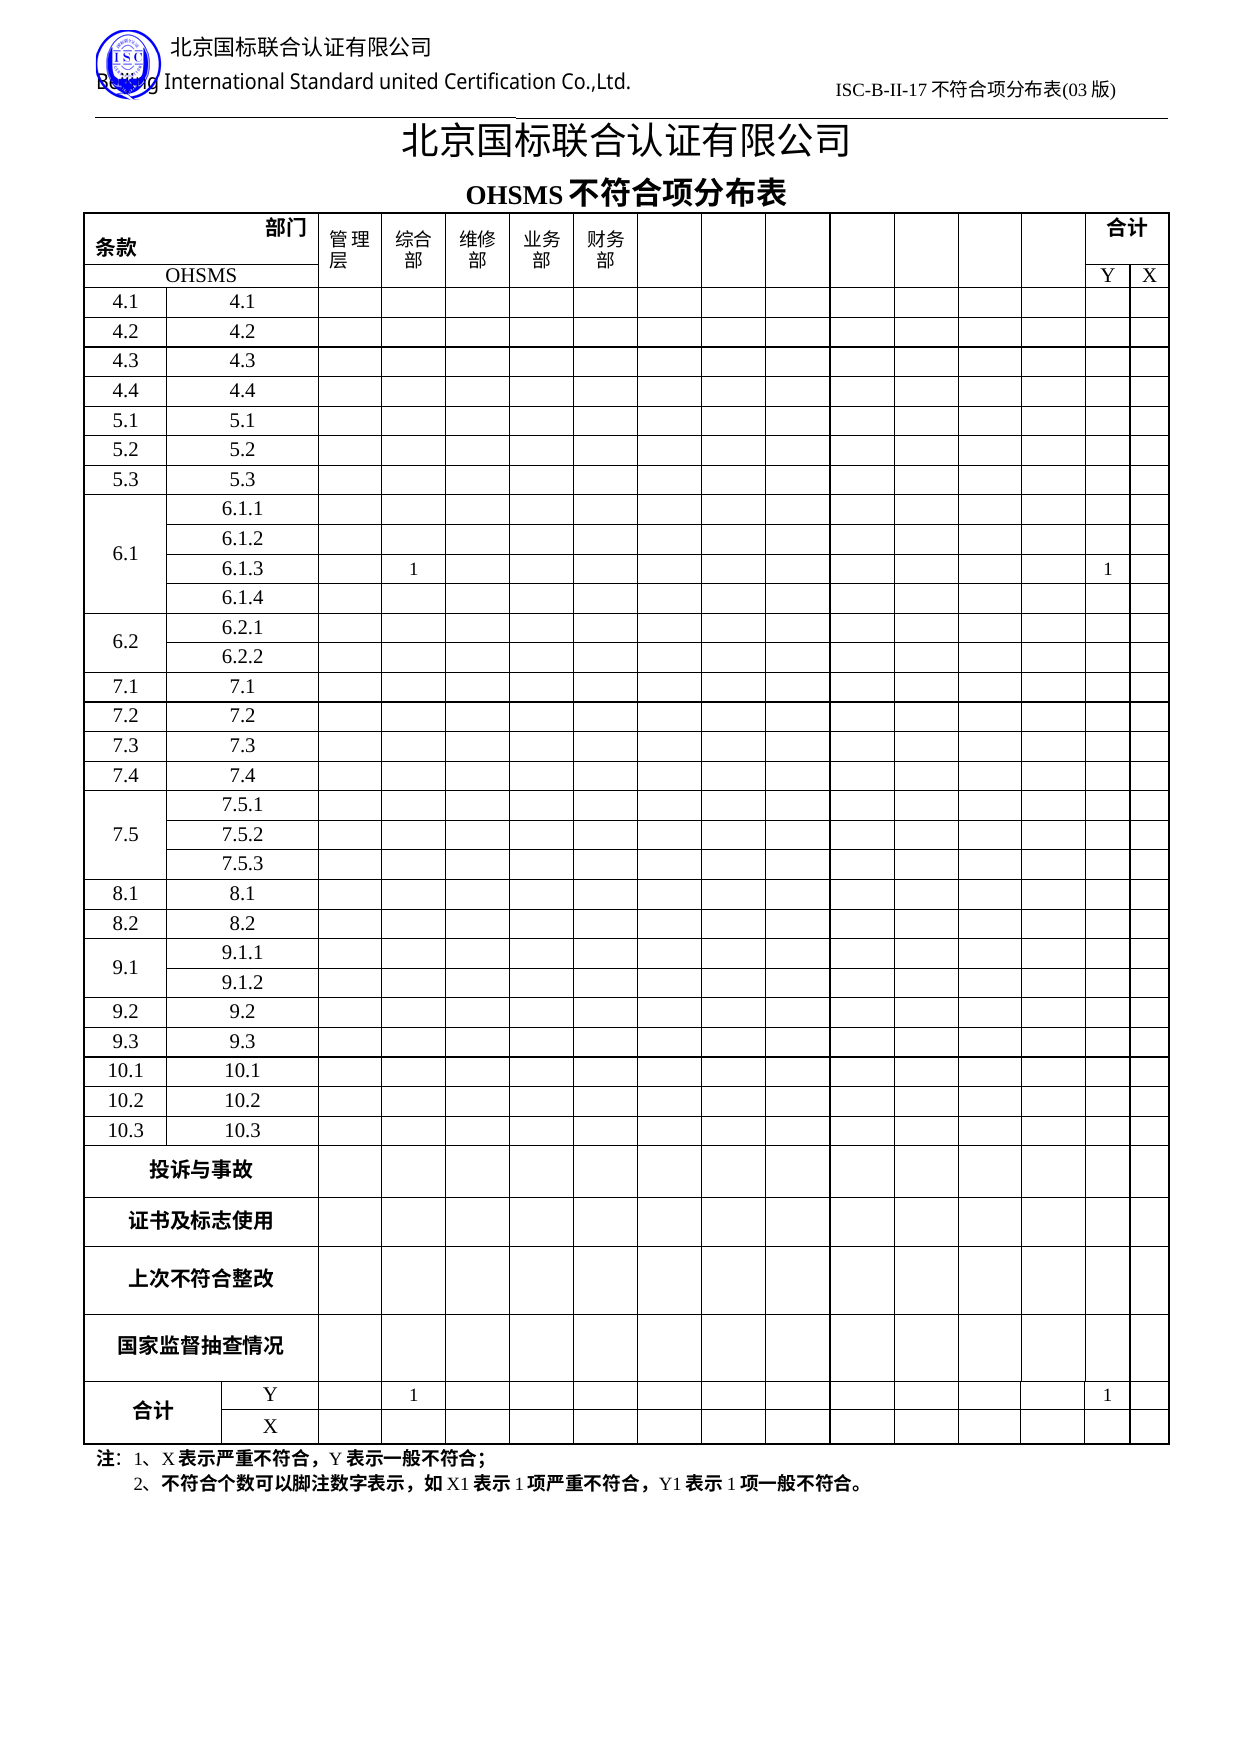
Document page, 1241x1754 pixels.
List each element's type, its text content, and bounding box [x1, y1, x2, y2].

table_cell [1085, 1410, 1129, 1443]
table_cell 7.1 [167, 673, 318, 701]
table_cell [895, 703, 958, 731]
table_cell [766, 1058, 829, 1086]
table_cell [382, 703, 445, 731]
table_header [895, 214, 958, 287]
table_cell [1022, 850, 1085, 879]
table_cell [702, 1247, 765, 1314]
table_cell 9.1.1 [167, 939, 318, 968]
table_cell [446, 348, 509, 376]
table_cell [1022, 1247, 1085, 1314]
table_cell [510, 910, 573, 938]
table_cell [702, 732, 765, 761]
table_cell [766, 377, 829, 406]
table_cell [895, 348, 958, 376]
table_cell [831, 998, 894, 1027]
table_cell [766, 436, 829, 465]
table_cell [702, 850, 765, 879]
table_cell [895, 1087, 958, 1116]
table_cell [831, 821, 894, 849]
table_cell [831, 555, 894, 583]
table_cell [895, 555, 958, 583]
table_cell [1086, 525, 1129, 553]
table_cell [1131, 1382, 1168, 1409]
table_cell [446, 910, 509, 938]
table_cell [574, 436, 637, 465]
table_cell [446, 643, 509, 672]
table_cell [702, 939, 765, 968]
table_cell [510, 466, 573, 494]
table_cell [895, 1247, 958, 1314]
table_cell 10.2 [167, 1087, 318, 1116]
table_cell [895, 1315, 958, 1381]
table_cell [1086, 614, 1129, 642]
table_cell [831, 348, 894, 376]
table_cell [638, 1315, 701, 1381]
table_cell [895, 1028, 958, 1056]
table_cell [382, 407, 445, 435]
table_cell [510, 348, 573, 376]
table_cell [510, 1382, 573, 1409]
table_cell [702, 436, 765, 465]
table_cell [1086, 732, 1129, 761]
table_cell [446, 1382, 509, 1409]
table_cell [895, 436, 958, 465]
table_cell [702, 673, 765, 701]
table_cell [446, 1087, 509, 1116]
table_cell [1086, 850, 1129, 879]
table_cell [510, 673, 573, 701]
table_cell [895, 466, 958, 494]
table_cell [831, 525, 894, 553]
table_cell [446, 998, 509, 1027]
table_cell [831, 850, 894, 879]
table_cell X [222, 1410, 318, 1443]
table_cell [766, 584, 829, 613]
table_cell [959, 1198, 1021, 1246]
table_cell [1022, 643, 1085, 672]
table_cell [895, 1198, 958, 1246]
table_cell [638, 1382, 701, 1409]
table_cell [1086, 1198, 1129, 1246]
table_cell [638, 880, 701, 908]
text 北京国标联合认证有限公司 [96, 124, 1157, 162]
table_cell [510, 1315, 573, 1381]
table_cell [446, 614, 509, 642]
table_cell [766, 939, 829, 968]
table_cell [766, 821, 829, 849]
table_cell 7.5.1 [167, 791, 318, 820]
table_cell [831, 939, 894, 968]
table_header [638, 214, 701, 287]
table_cell [702, 407, 765, 435]
table_cell 7.4 [85, 762, 166, 790]
table_cell [574, 1087, 637, 1116]
table_cell [959, 1146, 1021, 1197]
table_cell [1131, 791, 1168, 820]
table_cell [959, 673, 1021, 701]
table_cell [766, 998, 829, 1027]
table_cell X [1131, 265, 1168, 287]
table_cell [638, 377, 701, 406]
table_cell [1022, 732, 1085, 761]
table_cell [319, 1058, 381, 1086]
table_cell [446, 1028, 509, 1056]
table_cell [831, 436, 894, 465]
table_cell [702, 880, 765, 908]
table_cell [959, 850, 1021, 879]
table_cell [766, 1410, 829, 1443]
table_cell [959, 939, 1021, 968]
table_cell [895, 1058, 958, 1086]
table_cell [766, 525, 829, 553]
table_cell [510, 969, 573, 997]
table_cell 5.3 [85, 466, 166, 494]
table_cell [319, 1247, 381, 1314]
table_cell [702, 318, 765, 346]
table_cell [319, 288, 381, 317]
table_cell [959, 643, 1021, 672]
table_cell [574, 732, 637, 761]
table_cell [1086, 762, 1129, 790]
table_cell [319, 1146, 381, 1197]
table_header 维修部 [446, 214, 509, 287]
table_cell [382, 821, 445, 849]
table_cell 4.4 [85, 377, 166, 406]
table_cell [574, 821, 637, 849]
table_cell [510, 1087, 573, 1116]
table_cell [831, 732, 894, 761]
table_cell [1131, 939, 1168, 968]
table_cell [1131, 1058, 1168, 1086]
table_cell [1086, 1087, 1129, 1116]
table_cell [1086, 673, 1129, 701]
table_cell [1131, 495, 1168, 524]
table_cell [895, 288, 958, 317]
table_cell [831, 910, 894, 938]
table_cell [702, 1146, 765, 1197]
table_cell [959, 525, 1021, 553]
table_cell [382, 525, 445, 553]
table_cell 国家监督抽查情况 [85, 1315, 318, 1381]
table_cell [446, 555, 509, 583]
table_cell [446, 1146, 509, 1197]
table_cell [382, 1087, 445, 1116]
table_cell [574, 377, 637, 406]
table_cell [574, 762, 637, 790]
table_cell 4.1 [167, 288, 318, 317]
table_cell [446, 673, 509, 701]
table_cell [1022, 614, 1085, 642]
table_cell [382, 673, 445, 701]
table_cell [574, 525, 637, 553]
table_cell [1022, 495, 1085, 524]
table_cell [574, 466, 637, 494]
table_cell [895, 880, 958, 908]
table_cell 5.1 [167, 407, 318, 435]
table_cell [382, 318, 445, 346]
table_cell 9.3 [167, 1028, 318, 1056]
table_cell 6.1.1 [167, 495, 318, 524]
table_cell [702, 969, 765, 997]
table_cell 4.2 [85, 318, 166, 346]
table_cell [382, 348, 445, 376]
table_cell [766, 732, 829, 761]
table_cell [1022, 348, 1085, 376]
table_cell [766, 1382, 829, 1409]
table_cell [702, 1087, 765, 1116]
table_cell [638, 318, 701, 346]
table_cell [1131, 318, 1168, 346]
table_header [1022, 214, 1085, 287]
table_cell [446, 791, 509, 820]
table_cell [1086, 643, 1129, 672]
table_cell [831, 584, 894, 613]
table_cell 9.1.2 [167, 969, 318, 997]
table_cell [319, 1117, 381, 1145]
table_cell [831, 1247, 894, 1314]
table_cell [959, 1058, 1021, 1086]
table_cell [574, 850, 637, 879]
table_cell [638, 821, 701, 849]
table_cell [1022, 673, 1085, 701]
table_cell [959, 584, 1021, 613]
table_cell 9.2 [167, 998, 318, 1027]
table_cell [510, 525, 573, 553]
table_cell [1131, 1247, 1168, 1314]
table_cell [702, 998, 765, 1027]
table_cell [766, 495, 829, 524]
table_cell [831, 703, 894, 731]
table_cell 证书及标志使用 [85, 1198, 318, 1246]
table_cell 4.2 [167, 318, 318, 346]
table_cell 10.1 [167, 1058, 318, 1086]
table_cell [766, 555, 829, 583]
table_cell [959, 998, 1021, 1027]
table_cell [319, 939, 381, 968]
table_cell 5.3 [167, 466, 318, 494]
table_cell [1131, 1087, 1168, 1116]
table_cell [382, 880, 445, 908]
table_cell 4.4 [167, 377, 318, 406]
table_cell [638, 643, 701, 672]
table_cell [574, 1410, 637, 1443]
table_cell [831, 643, 894, 672]
table_cell 1 [1085, 1382, 1129, 1409]
table_cell [382, 762, 445, 790]
table_cell [1131, 614, 1168, 642]
table_cell [510, 732, 573, 761]
table_cell [1022, 1198, 1085, 1246]
table_cell [1022, 436, 1085, 465]
table_cell [510, 643, 573, 672]
table_cell [831, 673, 894, 701]
table_cell [319, 555, 381, 583]
table_cell [319, 614, 381, 642]
table_cell [319, 318, 381, 346]
table_cell [446, 762, 509, 790]
table_cell 9.3 [85, 1028, 166, 1056]
table_cell [319, 673, 381, 701]
table_cell 10.1 [85, 1058, 166, 1086]
table_cell [1022, 555, 1085, 583]
table_cell [702, 1028, 765, 1056]
table_cell [382, 614, 445, 642]
table_cell [702, 466, 765, 494]
table_cell [831, 288, 894, 317]
table_header 财务部 [574, 214, 637, 287]
table_cell [1086, 495, 1129, 524]
table_cell [831, 1028, 894, 1056]
table_cell [319, 998, 381, 1027]
table_header 管理层 [319, 214, 381, 287]
table_cell [446, 1117, 509, 1145]
table_cell [1086, 1247, 1129, 1314]
table_cell [1131, 584, 1168, 613]
table_cell [382, 1315, 445, 1381]
table_cell [510, 1058, 573, 1086]
table_cell [1131, 377, 1168, 406]
table_cell [1022, 910, 1085, 938]
table_header [766, 214, 829, 287]
table_cell [446, 1247, 509, 1314]
table_cell [895, 732, 958, 761]
table_cell 9.2 [85, 998, 166, 1027]
table_cell [959, 703, 1021, 731]
table_cell [510, 1247, 573, 1314]
text 注：1、X表示严重不符合，Y表示一般不符合； [96, 1445, 1157, 1470]
table_cell [959, 495, 1021, 524]
table_cell [510, 1028, 573, 1056]
table_cell 7.2 [85, 703, 166, 731]
table_cell [702, 821, 765, 849]
table_cell [959, 1117, 1021, 1145]
table_cell [382, 1028, 445, 1056]
table_cell 投诉与事故 [85, 1146, 318, 1197]
table_cell [1131, 1117, 1168, 1145]
table_cell [638, 466, 701, 494]
table_cell [446, 732, 509, 761]
table_cell [574, 555, 637, 583]
table_cell [831, 880, 894, 908]
table_cell [831, 762, 894, 790]
table_cell [1086, 584, 1129, 613]
table_cell [766, 1146, 829, 1197]
table_cell [1131, 732, 1168, 761]
table_cell [702, 614, 765, 642]
table_cell [1131, 643, 1168, 672]
table_cell 6.1.3 [167, 555, 318, 583]
table_cell 6.2 [85, 614, 166, 672]
table_cell [1022, 377, 1085, 406]
table_cell [895, 969, 958, 997]
table_cell 7.3 [85, 732, 166, 761]
table_cell [959, 910, 1021, 938]
table_cell [895, 821, 958, 849]
table_cell [574, 495, 637, 524]
table_cell [1086, 998, 1129, 1027]
table_cell [638, 969, 701, 997]
table_cell [831, 407, 894, 435]
table_cell [638, 1028, 701, 1056]
table_cell [638, 1058, 701, 1086]
table_cell [959, 1382, 1020, 1409]
table_cell [766, 969, 829, 997]
table_cell [1086, 348, 1129, 376]
table_cell [638, 732, 701, 761]
table_cell 8.1 [85, 880, 166, 908]
table_cell 6.2.2 [167, 643, 318, 672]
table_cell [638, 288, 701, 317]
table_cell [382, 791, 445, 820]
table_cell [319, 732, 381, 761]
table_cell [382, 1117, 445, 1145]
table_cell [766, 643, 829, 672]
table_cell [959, 1247, 1021, 1314]
table_cell [382, 377, 445, 406]
table_cell 7.4 [167, 762, 318, 790]
table_cell [1086, 436, 1129, 465]
table_cell [574, 998, 637, 1027]
table_header 合计 [1086, 214, 1168, 264]
table_cell [831, 1146, 894, 1197]
table_cell [702, 555, 765, 583]
table_cell [959, 614, 1021, 642]
table_cell [446, 969, 509, 997]
table_cell [319, 466, 381, 494]
table_cell [574, 1028, 637, 1056]
table_cell [1131, 703, 1168, 731]
table_cell [510, 495, 573, 524]
table_cell [1086, 318, 1129, 346]
table_cell [895, 643, 958, 672]
table_cell [382, 732, 445, 761]
table_cell [574, 703, 637, 731]
table_cell [574, 614, 637, 642]
table_cell [510, 555, 573, 583]
table_cell [382, 466, 445, 494]
table_cell 8.1 [167, 880, 318, 908]
table_cell [1131, 850, 1168, 879]
table_cell [1022, 1087, 1085, 1116]
table_cell [382, 1058, 445, 1086]
table_cell [1131, 821, 1168, 849]
table_cell [1086, 880, 1129, 908]
table_cell Y [1086, 265, 1129, 287]
table_cell [831, 614, 894, 642]
table_cell [1086, 1058, 1129, 1086]
table_cell [510, 703, 573, 731]
table_cell [1022, 998, 1085, 1027]
table_cell [319, 377, 381, 406]
table_cell [319, 1315, 381, 1381]
table_cell [1131, 998, 1168, 1027]
table_cell 6.1 [85, 495, 166, 613]
table_cell [319, 643, 381, 672]
table_cell [510, 318, 573, 346]
table_cell [1022, 1315, 1085, 1381]
table_cell [1022, 407, 1085, 435]
table_cell [1131, 555, 1168, 583]
table_cell [895, 910, 958, 938]
table_cell [382, 288, 445, 317]
table_cell [1022, 525, 1085, 553]
table_cell [446, 436, 509, 465]
table_cell [510, 850, 573, 879]
table_cell [382, 436, 445, 465]
table_cell [1086, 821, 1129, 849]
table_cell [1021, 1382, 1084, 1409]
table_cell [510, 288, 573, 317]
table_cell [959, 1410, 1020, 1443]
table_cell [702, 1410, 765, 1443]
table_cell [1086, 1028, 1129, 1056]
table_cell [1131, 525, 1168, 553]
table_cell [446, 1315, 509, 1381]
table_cell [446, 1058, 509, 1086]
table_cell [895, 525, 958, 553]
table_cell [766, 614, 829, 642]
table_cell [574, 1247, 637, 1314]
table_cell [574, 1382, 637, 1409]
table_cell [895, 377, 958, 406]
table_cell 7.5.2 [167, 821, 318, 849]
table_cell [446, 495, 509, 524]
table_cell [766, 318, 829, 346]
table_cell [766, 910, 829, 938]
table_cell [638, 998, 701, 1027]
table_cell [638, 614, 701, 642]
table_cell [446, 880, 509, 908]
table_cell [766, 703, 829, 731]
table_cell [382, 495, 445, 524]
table_cell 10.3 [167, 1117, 318, 1145]
table_cell [574, 288, 637, 317]
table_cell 10.2 [85, 1087, 166, 1116]
table_cell [959, 436, 1021, 465]
table_cell [702, 1198, 765, 1246]
table_cell [895, 1146, 958, 1197]
table_cell 7.3 [167, 732, 318, 761]
table_cell [510, 998, 573, 1027]
table_cell [1131, 910, 1168, 938]
table_cell [319, 703, 381, 731]
table_cell OHSMS [85, 265, 318, 287]
table_cell [382, 1410, 445, 1443]
table_cell [510, 939, 573, 968]
table_cell [895, 673, 958, 701]
table_cell [510, 614, 573, 642]
table_cell [382, 998, 445, 1027]
table_cell [1131, 1028, 1168, 1056]
table_cell [1021, 1410, 1084, 1443]
table_cell [638, 1198, 701, 1246]
table_cell [766, 1087, 829, 1116]
table_cell [574, 1058, 637, 1086]
table_cell [1086, 288, 1129, 317]
table_cell 6.2.1 [167, 614, 318, 642]
table_cell [574, 318, 637, 346]
table_cell [319, 436, 381, 465]
table_cell [766, 407, 829, 435]
table_header [959, 214, 1021, 287]
table_cell [1131, 1410, 1168, 1443]
table_cell [446, 377, 509, 406]
table_cell [895, 407, 958, 435]
table_cell [1131, 969, 1168, 997]
table_cell [574, 910, 637, 938]
table_cell [959, 762, 1021, 790]
table_cell [702, 910, 765, 938]
table_cell [1086, 466, 1129, 494]
table_cell 4.1 [85, 288, 166, 317]
table_cell 9.1 [85, 939, 166, 997]
table_cell [510, 791, 573, 820]
table_cell [638, 910, 701, 938]
table_cell 7.2 [167, 703, 318, 731]
table_cell [959, 377, 1021, 406]
table_cell [702, 584, 765, 613]
table_cell [510, 584, 573, 613]
table_cell [510, 821, 573, 849]
table_cell [702, 791, 765, 820]
table_cell [895, 1117, 958, 1145]
table_cell [1086, 703, 1129, 731]
table_cell 7.5 [85, 791, 166, 879]
table_cell [319, 1087, 381, 1116]
table_cell [1086, 791, 1129, 820]
table_cell [638, 495, 701, 524]
table_cell [831, 1315, 894, 1381]
table_cell [1022, 288, 1085, 317]
table_cell [574, 1117, 637, 1145]
table_cell [574, 939, 637, 968]
table_cell [959, 555, 1021, 583]
table_cell [319, 791, 381, 820]
table_cell 1 [382, 1382, 445, 1409]
table_cell [446, 1410, 509, 1443]
table_cell [831, 1382, 894, 1409]
table_cell [895, 1410, 958, 1443]
table_cell [831, 1198, 894, 1246]
table_cell [702, 762, 765, 790]
table_cell [638, 525, 701, 553]
table_cell [446, 288, 509, 317]
table_cell 6.1.4 [167, 584, 318, 613]
table_cell [766, 1028, 829, 1056]
table_cell [319, 821, 381, 849]
table_cell [766, 850, 829, 879]
table_header 业务部 [510, 214, 573, 287]
table_cell 上次不符合整改 [85, 1247, 318, 1314]
table_cell [574, 1198, 637, 1246]
table_cell [702, 1382, 765, 1409]
table_cell [959, 1087, 1021, 1116]
table_cell [1086, 1146, 1129, 1197]
table_cell [319, 910, 381, 938]
table_cell [446, 318, 509, 346]
table_cell [574, 791, 637, 820]
table_cell [574, 969, 637, 997]
table_cell 8.2 [85, 910, 166, 938]
table_cell [959, 969, 1021, 997]
table_cell [1086, 939, 1129, 968]
table_cell [895, 850, 958, 879]
table_cell 5.2 [85, 436, 166, 465]
table_cell [702, 643, 765, 672]
table_cell [959, 407, 1021, 435]
table_cell [831, 318, 894, 346]
table_cell [574, 584, 637, 613]
table_cell [959, 318, 1021, 346]
table_cell [959, 732, 1021, 761]
table_cell [766, 791, 829, 820]
table_cell [382, 1146, 445, 1197]
table_cell [319, 1382, 381, 1409]
table_cell [1131, 466, 1168, 494]
table_cell [638, 436, 701, 465]
table_cell [1131, 407, 1168, 435]
table_cell [1022, 318, 1085, 346]
table_cell [959, 1315, 1021, 1381]
table_cell 6.1.2 [167, 525, 318, 553]
table_cell [446, 466, 509, 494]
table_cell [382, 850, 445, 879]
picture [95, 30, 163, 99]
table_cell [382, 939, 445, 968]
table_cell [446, 939, 509, 968]
table_cell [895, 584, 958, 613]
table_cell [766, 1247, 829, 1314]
table_cell [1131, 1198, 1168, 1246]
table_cell [831, 969, 894, 997]
table_cell [1086, 910, 1129, 938]
table_cell 10.3 [85, 1117, 166, 1145]
table_cell [319, 969, 381, 997]
table_cell [638, 939, 701, 968]
table_cell [382, 643, 445, 672]
table_header [702, 214, 765, 287]
table_cell 8.2 [167, 910, 318, 938]
table_cell [1131, 1146, 1168, 1197]
table_cell [1022, 821, 1085, 849]
table_cell [638, 1117, 701, 1145]
table_cell 1 [1086, 555, 1129, 583]
table_cell [766, 466, 829, 494]
table_cell [831, 1058, 894, 1086]
table_cell [702, 1117, 765, 1145]
table_cell [382, 969, 445, 997]
table_cell [831, 791, 894, 820]
table_cell 4.3 [167, 348, 318, 376]
table_cell [766, 880, 829, 908]
table_cell [831, 495, 894, 524]
table_cell [895, 998, 958, 1027]
table_cell [1022, 703, 1085, 731]
table_cell [510, 377, 573, 406]
table_cell [638, 762, 701, 790]
table_cell [638, 555, 701, 583]
table_cell [510, 1146, 573, 1197]
table_cell [895, 495, 958, 524]
table_cell [895, 318, 958, 346]
table_cell [895, 614, 958, 642]
table_cell [1022, 939, 1085, 968]
table_cell [319, 348, 381, 376]
table_cell [638, 673, 701, 701]
table_cell [766, 673, 829, 701]
table_cell [574, 1315, 637, 1381]
table_cell [831, 466, 894, 494]
table_cell [959, 880, 1021, 908]
table_cell [831, 377, 894, 406]
table_cell [702, 703, 765, 731]
table_cell [510, 436, 573, 465]
table_cell [702, 1058, 765, 1086]
table_cell [1022, 762, 1085, 790]
table_cell [1022, 880, 1085, 908]
table_cell [702, 495, 765, 524]
table_cell [574, 348, 637, 376]
table_cell [895, 939, 958, 968]
table_cell [959, 821, 1021, 849]
table_cell [1131, 288, 1168, 317]
table_cell [638, 584, 701, 613]
table_cell [895, 762, 958, 790]
table_cell [766, 1117, 829, 1145]
table_cell [319, 525, 381, 553]
text 2、不符合个数可以脚注数字表示，如X1表示1项严重不符合，Y1表示1项一般不符合。 [96, 1470, 1157, 1495]
table_cell [766, 348, 829, 376]
table_cell [319, 407, 381, 435]
table_cell [1131, 1315, 1168, 1381]
table_cell [1022, 466, 1085, 494]
table_cell [638, 1410, 701, 1443]
table_cell 4.3 [85, 348, 166, 376]
table_cell [638, 791, 701, 820]
table_cell [382, 584, 445, 613]
table_cell [574, 643, 637, 672]
table_cell [702, 525, 765, 553]
table_cell [895, 791, 958, 820]
table_header [831, 214, 894, 287]
table_cell [319, 495, 381, 524]
table_cell [702, 1315, 765, 1381]
table_cell [510, 762, 573, 790]
table_cell [1131, 436, 1168, 465]
table_cell [831, 1087, 894, 1116]
table_cell [574, 880, 637, 908]
table_cell [382, 910, 445, 938]
table_cell [1131, 880, 1168, 908]
table_cell 5.2 [167, 436, 318, 465]
table_cell 7.5.3 [167, 850, 318, 879]
table_cell 1 [382, 555, 445, 583]
table_cell [1131, 673, 1168, 701]
table_cell [446, 821, 509, 849]
table_cell [1022, 1028, 1085, 1056]
table_cell [638, 850, 701, 879]
table_cell [638, 1087, 701, 1116]
table_cell [959, 791, 1021, 820]
table_cell 合计 [85, 1382, 221, 1443]
table_cell [831, 1117, 894, 1145]
table_cell [1086, 377, 1129, 406]
table_cell [319, 584, 381, 613]
table_cell [382, 1247, 445, 1314]
table_cell [382, 1198, 445, 1246]
table_cell [1022, 1058, 1085, 1086]
table_cell [1131, 348, 1168, 376]
table_cell [959, 348, 1021, 376]
table_cell [446, 584, 509, 613]
table_cell [510, 407, 573, 435]
table_cell [574, 407, 637, 435]
table_cell [959, 1028, 1021, 1056]
table_cell [1022, 584, 1085, 613]
table_cell [959, 466, 1021, 494]
table_cell [510, 1117, 573, 1145]
table_cell [319, 1198, 381, 1246]
table_cell [510, 1410, 573, 1443]
table_cell 5.1 [85, 407, 166, 435]
table_cell [319, 850, 381, 879]
table_cell [702, 377, 765, 406]
table_cell [1022, 969, 1085, 997]
table_cell [510, 880, 573, 908]
table_cell [446, 1198, 509, 1246]
table_cell [1086, 1117, 1129, 1145]
table_cell [638, 703, 701, 731]
table_cell [959, 288, 1021, 317]
table_cell [766, 288, 829, 317]
table_cell [446, 525, 509, 553]
table_cell [895, 1382, 958, 1409]
table_cell [638, 1146, 701, 1197]
table_cell [319, 880, 381, 908]
table_header 综合部 [382, 214, 445, 287]
table_cell [1022, 1146, 1085, 1197]
table_cell [1131, 762, 1168, 790]
table_cell 7.1 [85, 673, 166, 701]
table_cell [702, 348, 765, 376]
table_cell [766, 762, 829, 790]
table_cell [446, 703, 509, 731]
table_cell [638, 407, 701, 435]
table_cell [510, 1198, 573, 1246]
table_cell [1086, 1315, 1129, 1381]
table_cell [319, 1028, 381, 1056]
table_cell [446, 850, 509, 879]
table_cell [446, 407, 509, 435]
table_cell [1086, 969, 1129, 997]
table_cell [702, 288, 765, 317]
table_cell [638, 348, 701, 376]
table_cell [574, 1146, 637, 1197]
table_cell [319, 762, 381, 790]
table_cell [766, 1315, 829, 1381]
table_cell [319, 1410, 381, 1443]
table_cell [766, 1198, 829, 1246]
table_cell [1022, 791, 1085, 820]
table_cell [1086, 407, 1129, 435]
table_cell [1022, 1117, 1085, 1145]
table_cell [574, 673, 637, 701]
table_cell Y [222, 1382, 318, 1409]
table_cell [831, 1410, 894, 1443]
table_header 部门 条款 [85, 214, 318, 264]
table_cell [638, 1247, 701, 1314]
text OHSMS不符合项分布表 [96, 174, 1157, 212]
